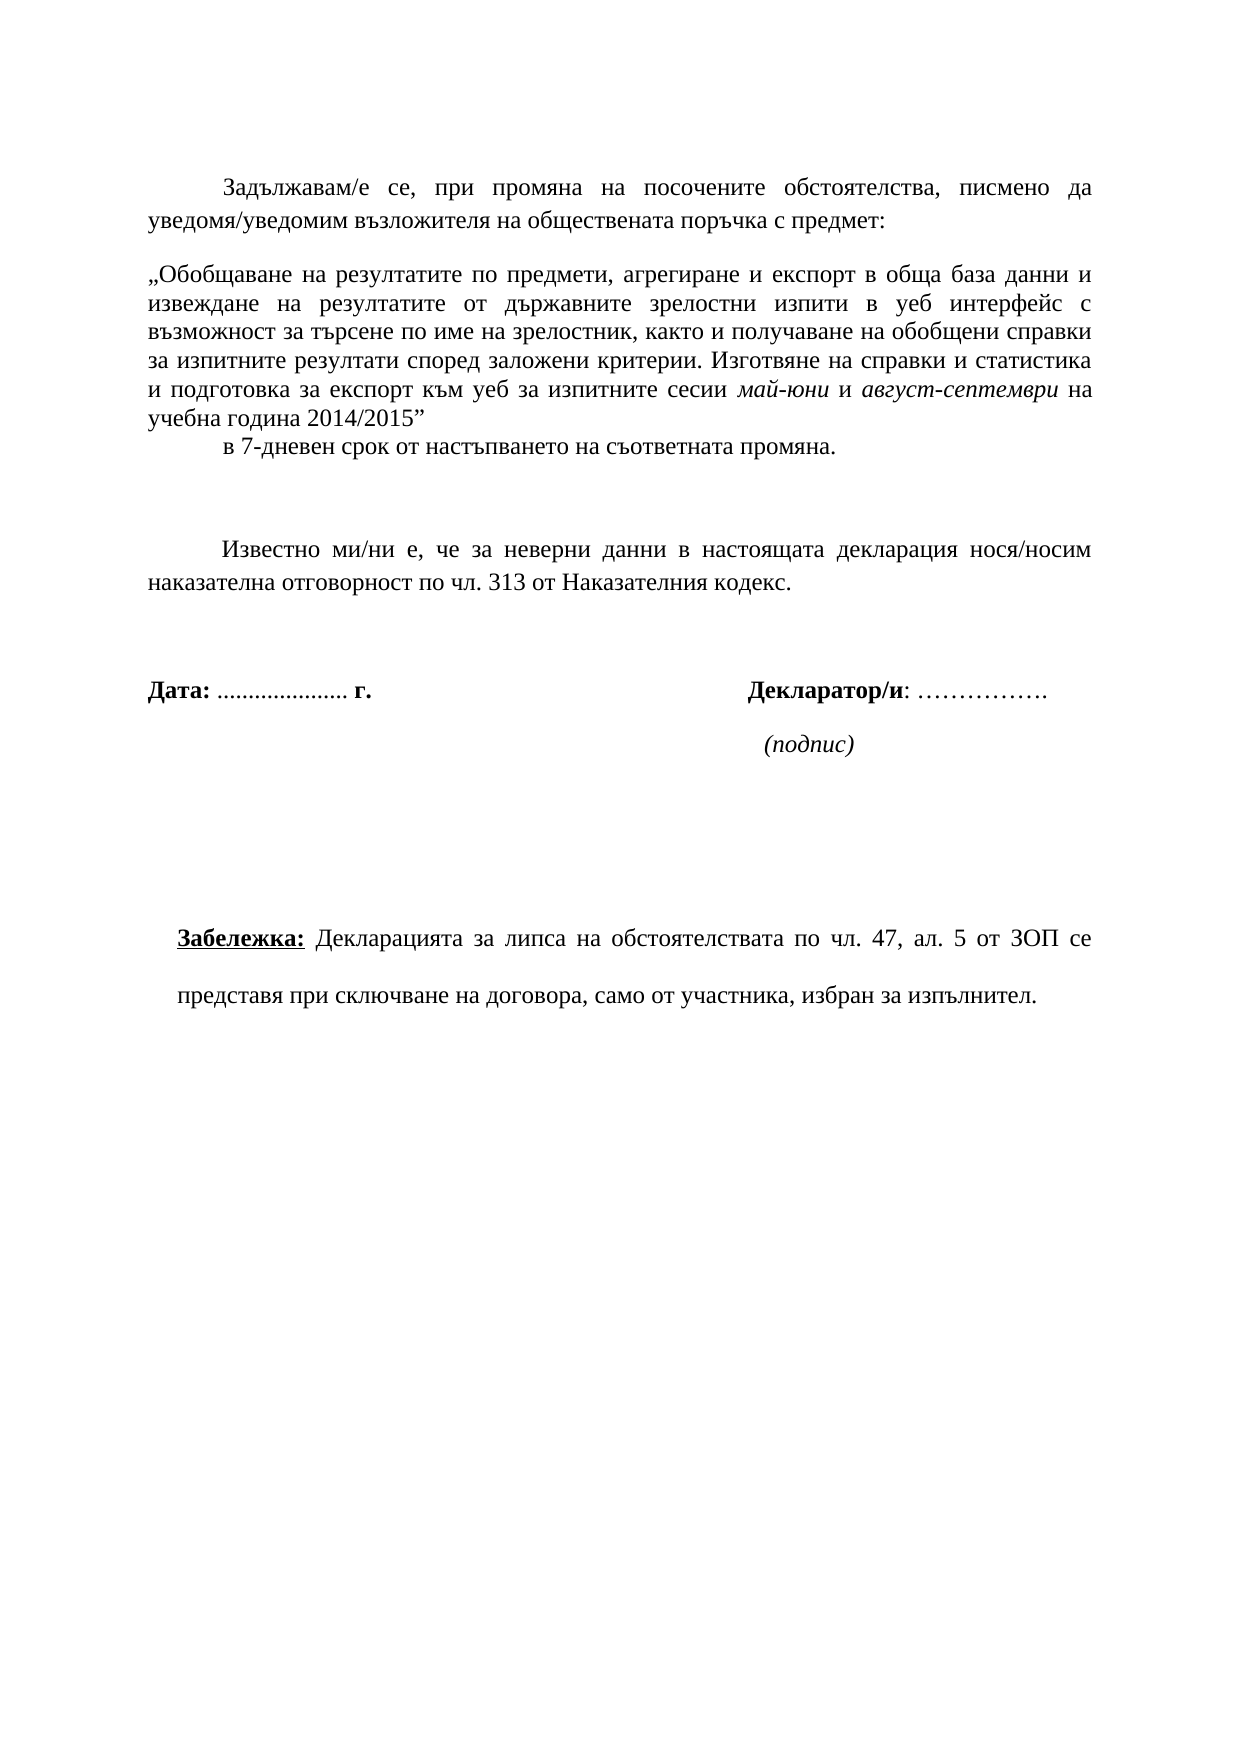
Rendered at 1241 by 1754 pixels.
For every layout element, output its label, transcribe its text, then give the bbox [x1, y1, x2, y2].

text „Обобщаване на резултатите по предмети, агрегиране и експорт в обща база данни и извеждане на резултатите от държавните зрелостни изпити в уеб интерфейс с възможност за търсене по име на зрелостник, както и получаване на обобщени справки за изпитните резултати според заложени критерии. Изготвяне на справки и статистика и подготовка за експорт към уеб за изпитните сесии май-юни и август-септември на учебна година 2014/2015” [148, 259, 1093, 431]
text Забележка: Декларацията за липса на обстоятелствата по чл. 47, ал. 5 от ЗОП се представя при сключване на договора, само от участника, избран за изпълнител. [177, 923, 1093, 1009]
text Задължавам/е се, при промяна на посочените обстоятелства, писмено да уведомя/уведомим възложителя на обществената поръчка с предмет: [148, 172, 1093, 234]
text Дата: ..................... г. Декларатор/и: ……………. [148, 675, 1093, 704]
text Известно ми/ни е, че за неверни данни в настоящата декларация нося/носим наказателна отговорност по чл. 313 от Наказателния кодекс. [148, 534, 1093, 596]
text в 7-дневен срок от настъпването на съответната промяна. [148, 431, 1093, 460]
text (подпис) [148, 729, 1093, 757]
